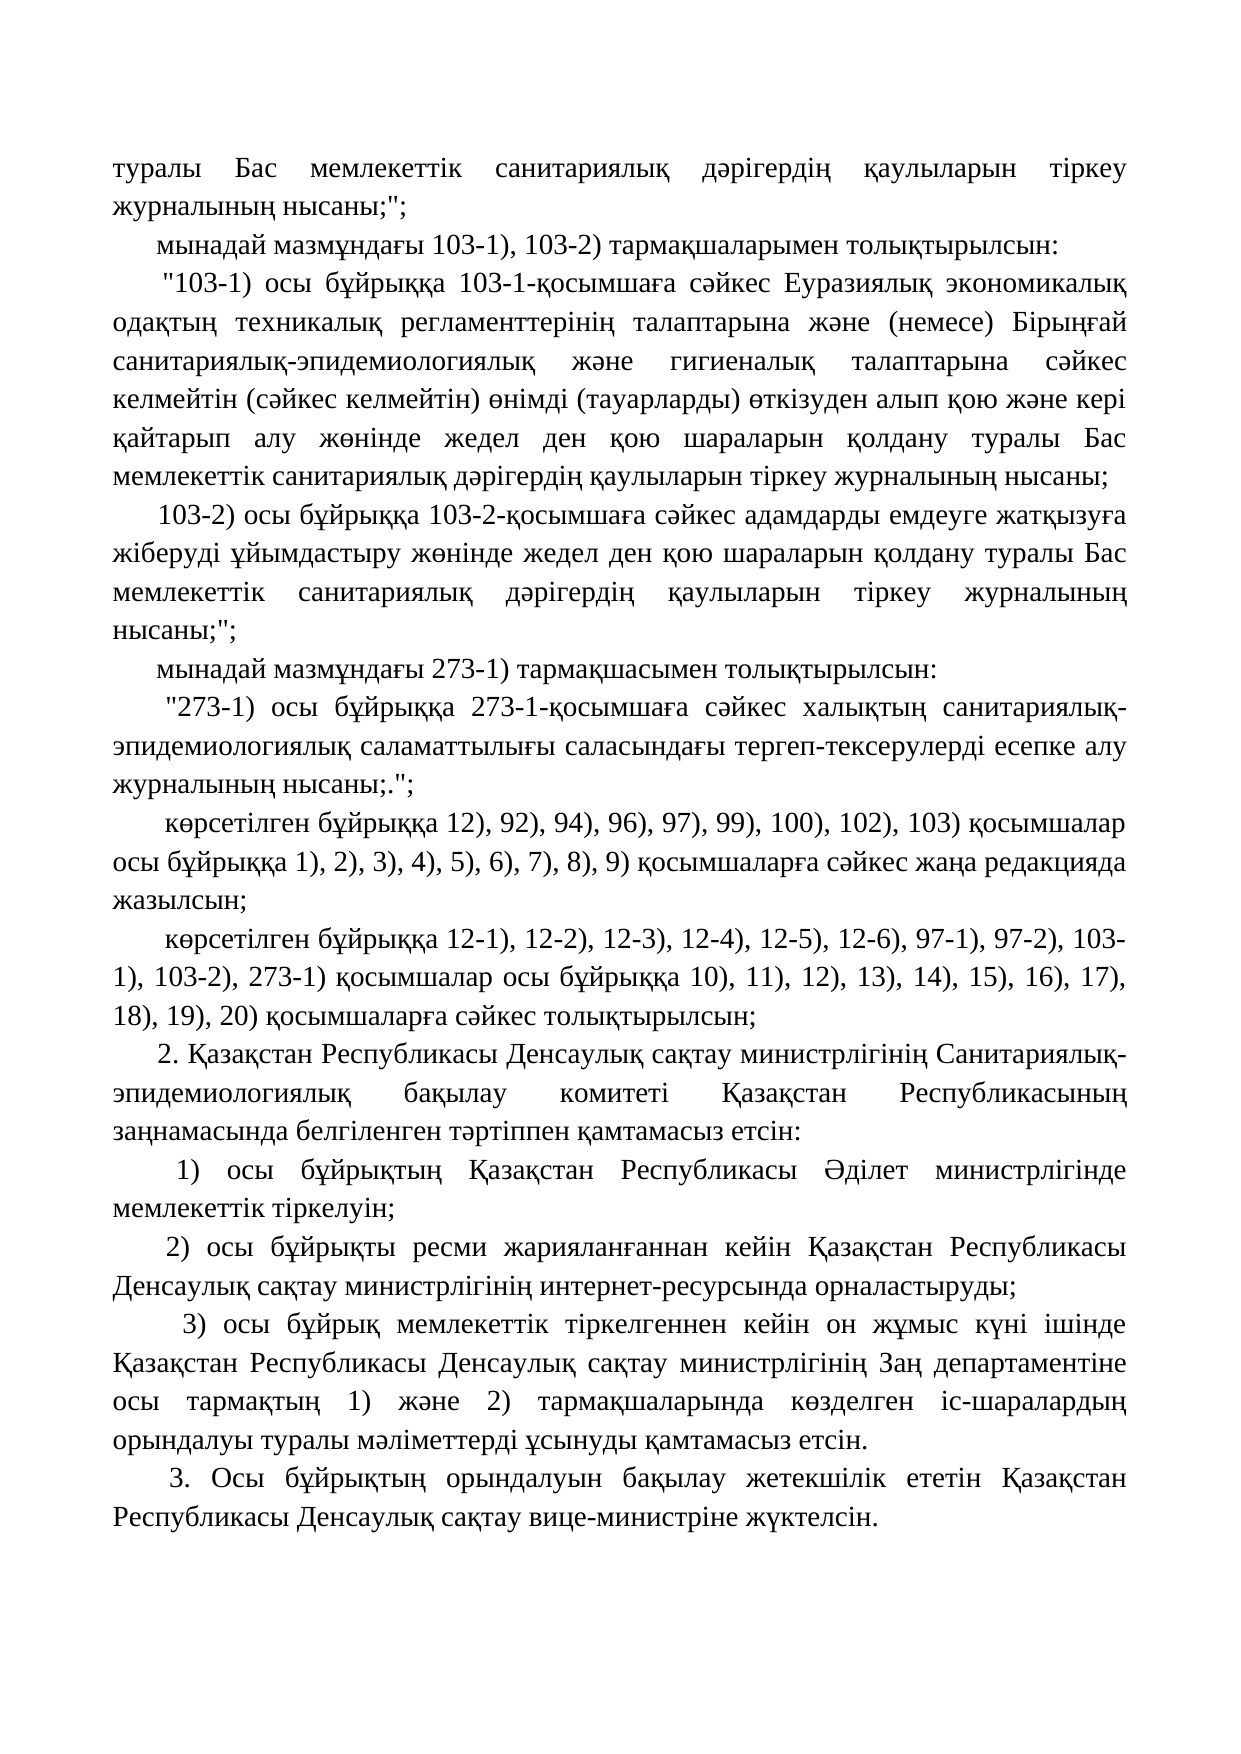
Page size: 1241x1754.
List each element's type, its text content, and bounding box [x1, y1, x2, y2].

text 2. Қазақстан Республикасы Денсаулық сақтау министрлігінің Санитариялық-эпидемиологиялық бақылау комитеті Қазақстан Республикасының заңнамасында белгіленген тәртіппен қамтамасыз етсін: [112, 1036, 1128, 1147]
text мынадай мазмұндағы 103-1), 103-2) тармақшаларымен толықтырылсын: [112, 227, 1128, 261]
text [112, 150, 1128, 222]
text 3. Осы бұйрықтың орындалуын бақылау жетекшілік ететін Қазақстан Республикасы Денсаулық сақтау вице-министріне жүктелсін. [112, 1460, 1128, 1532]
text 2) осы бұйрықты ресми жарияланғаннан кейін Қазақстан Республикасы Денсаулық сақтау министрлігінің интернет-ресурсында орналастыруды; [112, 1229, 1128, 1301]
text 103-2) осы бұйрыққа 103-2-қосымшаға сәйкес адамдарды емдеуге жатқызуға жіберуді ұйымдастыру жөнінде жедел ден қою шараларын қолдану туралы Бас мемлекеттік санитариялық дәрігердің қаулыларын тіркеу журналының нысаны;"; [112, 497, 1128, 646]
text 1) осы бұйрықтың Қазақстан Республикасы Әділет министрлігінде мемлекеттік тіркелуін; [112, 1152, 1128, 1224]
text "273-1) осы бұйрыққа 273-1-қосымшаға сәйкес халықтың санитариялық-эпидемиологиялық саламаттылығы саласындағы тергеп-тексерулерді есепке алу журналының нысаны;."; [112, 689, 1128, 800]
text көрсетілген бұйрыққа 12-1), 12-2), 12-3), 12-4), 12-5), 12-6), 97-1), 97-2), 103-1), 103-2), 273-1) қосымшалар осы бұйрыққа 10), 11), 12), 13), 14), 15), 16), 17), 18), 19), 20) қосымшаларға сәйкес толықтырылсын; [112, 921, 1128, 1031]
text "103-1) осы бұйрыққа 103-1-қосымшаға сәйкес Еуразиялық экономикалық одақтың техникалық регламенттерінің талаптарына және (немесе) Бірыңғай санитариялық-эпидемиологиялық және гигиеналық талаптарына сәйкес келмейтін (сәйкес келмейтін) өнімді (тауарларды) өткізуден алып қою және кері қайтарып алу жөнінде жедел ден қою шараларын қолдану туралы Бас мемлекеттік санитариялық дәрігердің қаулыларын тіркеу журналының нысаны; [112, 266, 1128, 492]
text көрсетілген бұйрыққа 12), 92), 94), 96), 97), 99), 100), 102), 103) қосымшалар осы бұйрыққа 1), 2), 3), 4), 5), 6), 7), 8), 9) қосымшаларға сәйкес жаңа редакцияда жазылсын; [112, 805, 1128, 916]
text мынадай мазмұндағы 273-1) тармақшасымен толықтырылсын: [112, 651, 1128, 684]
text 3) осы бұйрық мемлекеттік тіркелгеннен кейін он жұмыс күні ішінде Қазақстан Республикасы Денсаулық сақтау министрлігінің Заң департаментіне осы тармақтың 1) және 2) тармақшаларында көзделген іс-шаралардың орындалуы туралы мәліметтерді ұсынуды қамтамасыз етсін. [112, 1306, 1128, 1455]
